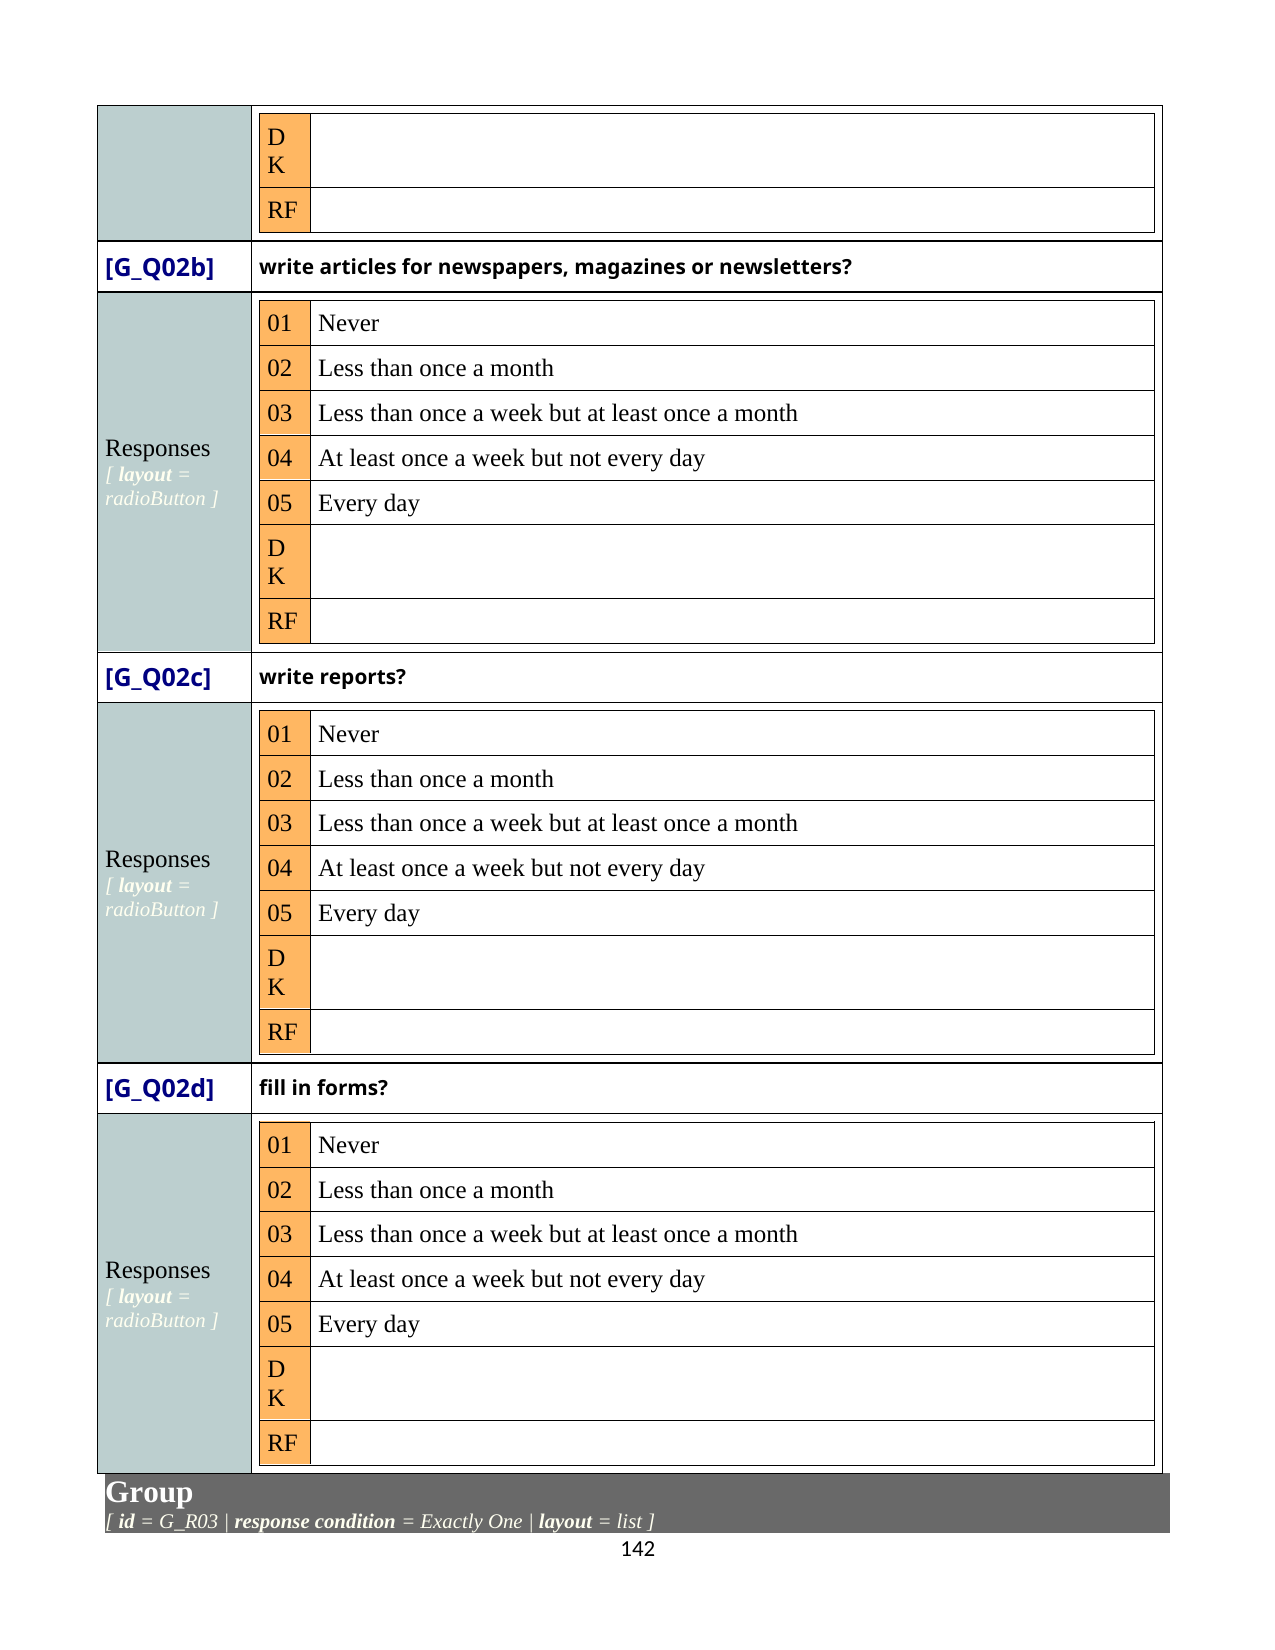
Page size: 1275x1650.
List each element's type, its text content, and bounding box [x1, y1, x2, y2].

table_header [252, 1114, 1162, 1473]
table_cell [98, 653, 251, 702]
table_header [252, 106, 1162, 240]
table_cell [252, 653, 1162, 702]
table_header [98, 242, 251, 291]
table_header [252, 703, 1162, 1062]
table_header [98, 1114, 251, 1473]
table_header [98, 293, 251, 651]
text [ id = G_R03 | response condition = Exactly One | layout = list ] [105, 1509, 1170, 1533]
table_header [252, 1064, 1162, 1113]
text Group [105, 1473, 1170, 1509]
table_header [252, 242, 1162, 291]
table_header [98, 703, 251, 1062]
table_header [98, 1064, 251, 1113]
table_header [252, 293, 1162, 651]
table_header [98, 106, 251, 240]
